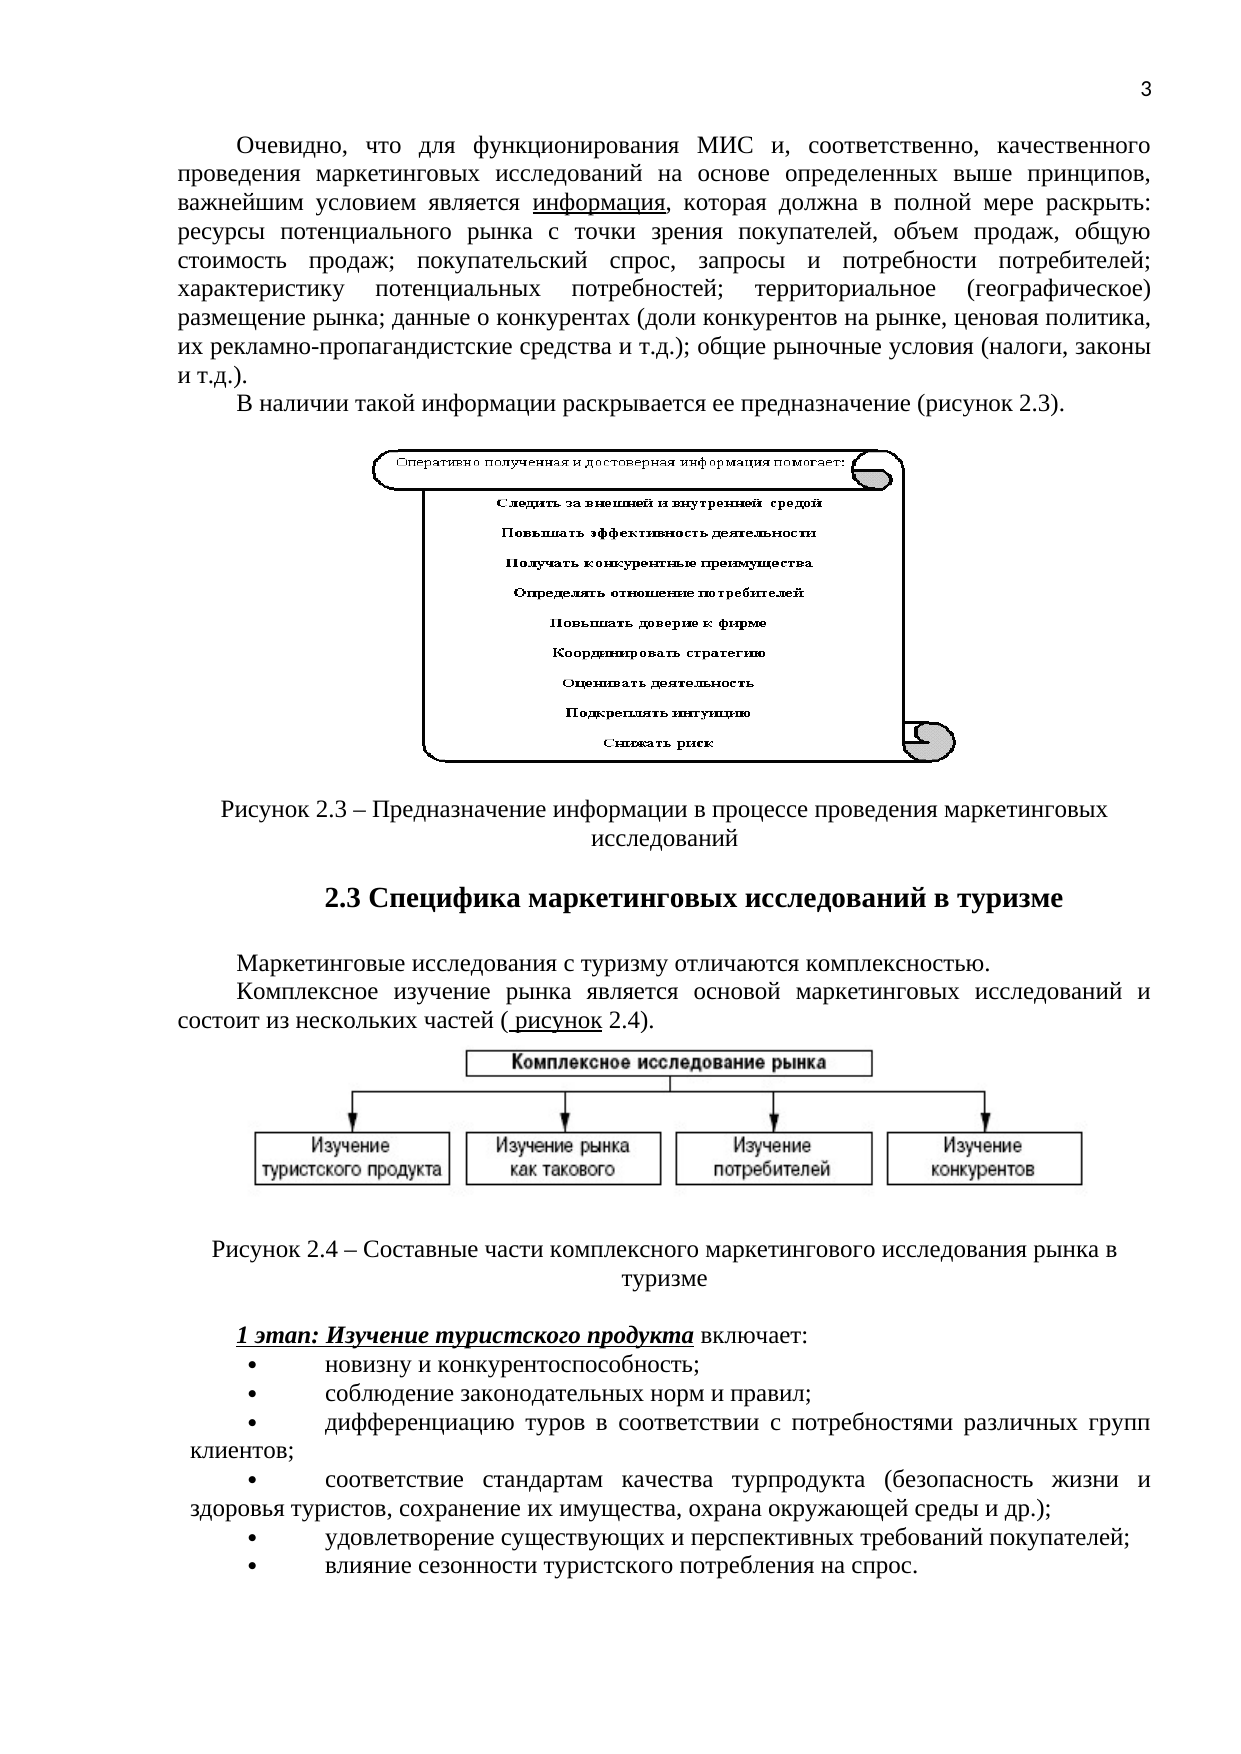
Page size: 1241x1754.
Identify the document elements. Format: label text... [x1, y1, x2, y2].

list удовлетворение существующих и перспективных требований покупателей; [190, 1522, 1152, 1551]
list дифференциацию туров в соответствии с потребностями различных групп клиентов; [190, 1407, 1152, 1464]
text Комплексное изучение рынка является основой маркетинговых исследований и состоит из нескольких частей ( рисунок 2.4). [177, 976, 1152, 1034]
picture [369, 446, 960, 766]
text 1 этап: Изучение туристского продукта включает: [177, 1321, 1152, 1349]
text 2.3 Специфика маркетинговых исследований в туризме [177, 881, 1152, 914]
list соблюдение законодательных норм и правил; [190, 1378, 1152, 1407]
text В наличии такой информации раскрывается ее предназначение (рисунок 2.3). [177, 388, 1152, 417]
text Очевидно, что для функционирования МИС и, соответственно, качественного проведения маркетинговых исследований на основе определенных выше принципов, важнейшим условием является информация, которая должна в полной мере раскрыть: ресурсы потенциального рынка с точки зрения покупателей, объем продаж, общую стоимость продаж; покупательский спрос, запросы и потребности потребителей; характеристику потенциальных потребностей; территориальное (географическое) размещение рынка; данные о конкурентах (доли конкурентов на рынке, ценовая политика, их рекламно-пропагандистские средства и т.д.); общие рыночные условия (налоги, законы и т.д.). [177, 130, 1152, 388]
picture [236, 1033, 1099, 1206]
text Рисунок 2.3 – Предназначение информации в процессе проведения маркетинговых исследований [177, 794, 1152, 852]
text Рисунок 2.4 – Составные части комплексного маркетингового исследования рынка в туризме [177, 1206, 1152, 1292]
list влияние сезонности туристского потребления на спрос. [190, 1551, 1152, 1579]
list соответствие стандартам качества турпродукта (безопасность жизни и здоровья туристов, сохранение их имущества, охрана окружающей среды и др.); [190, 1464, 1152, 1522]
list новизну и конкурентоспособность; [190, 1349, 1152, 1378]
text Маркетинговые исследования с туризму отличаются комплексностью. [177, 948, 1152, 976]
